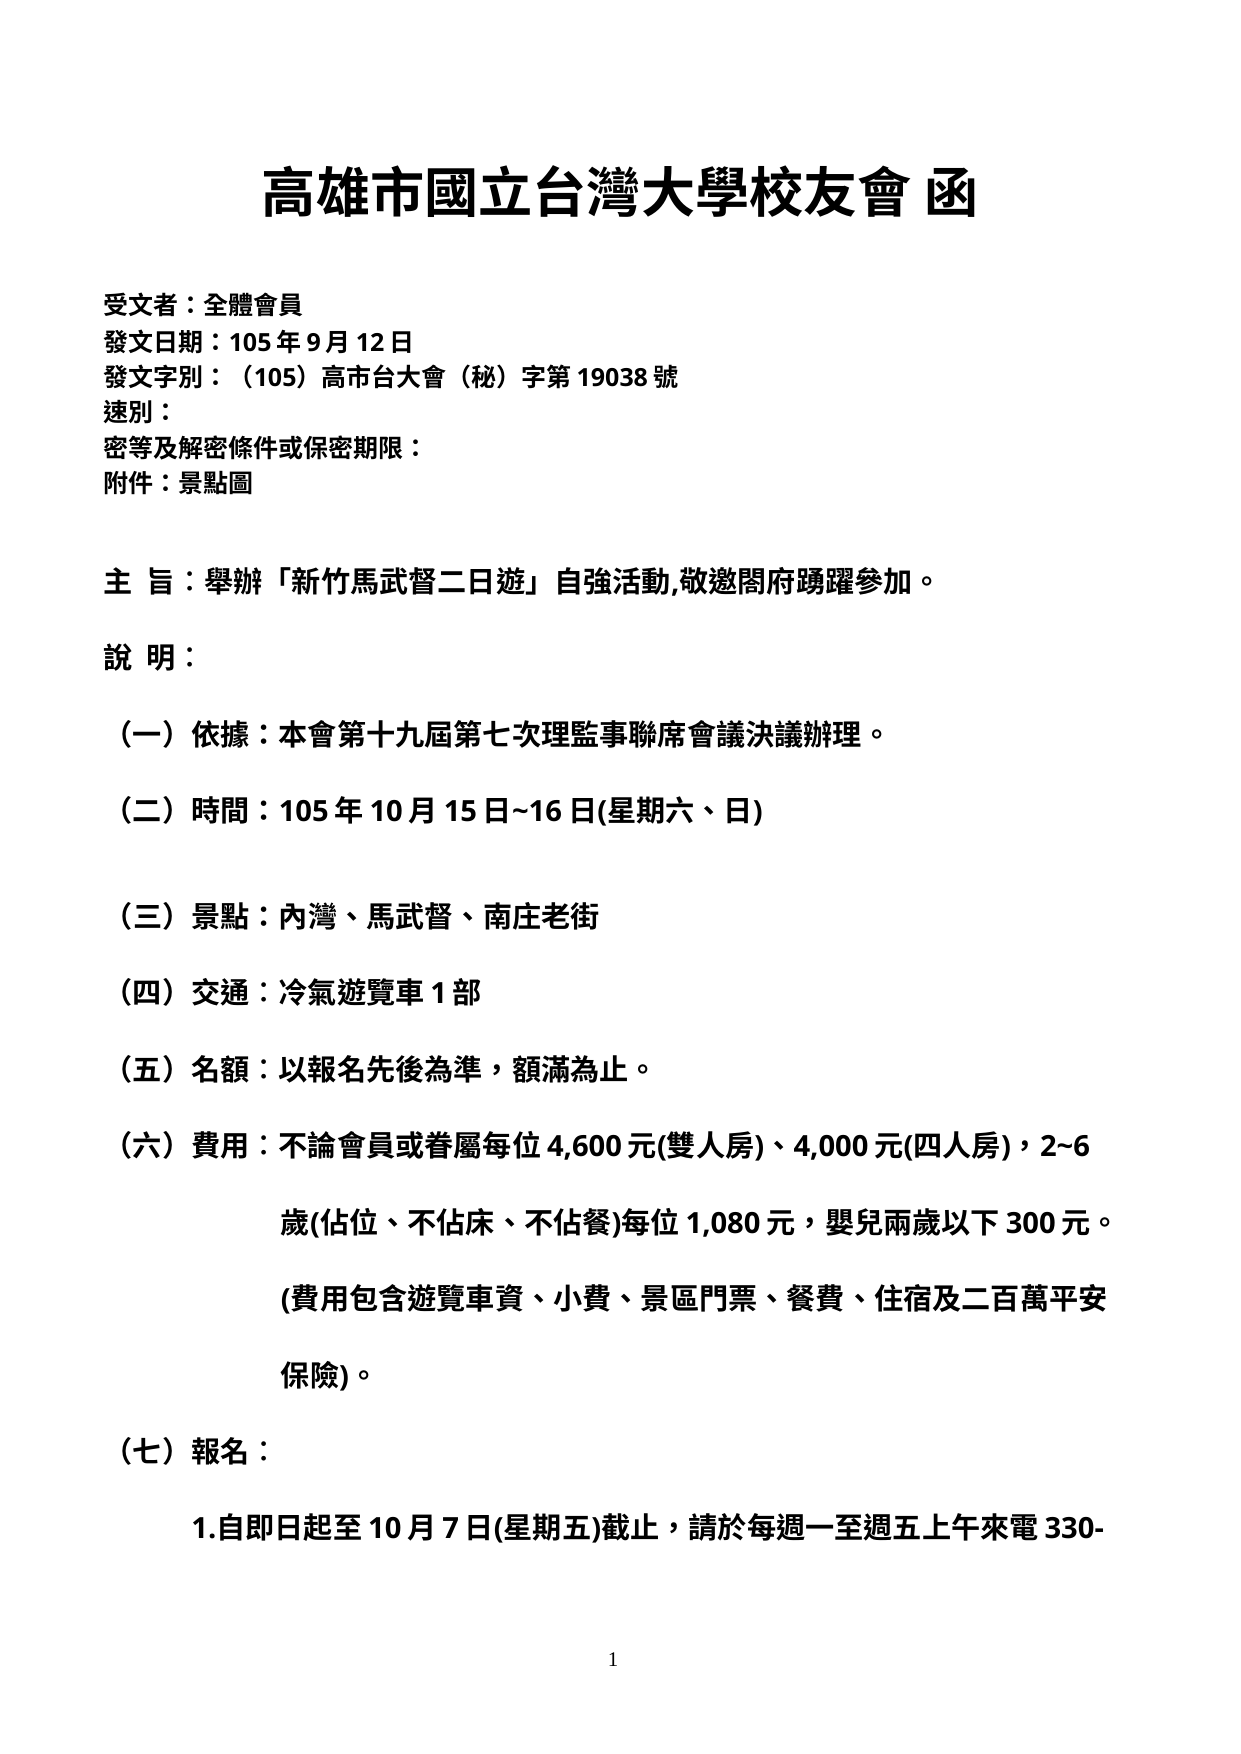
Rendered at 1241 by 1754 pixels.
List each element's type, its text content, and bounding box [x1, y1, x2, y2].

text （一）依據：本會第十九屆第七次理監事聯席會議決議辦理。 [103, 694, 1122, 771]
text 受文者：全體會員 [103, 284, 1122, 323]
text 說 明︰ [103, 618, 1122, 694]
text 主 旨︰舉辦「新竹馬武督二日遊」自強活動,敬邀閤府踴躍參加。 [103, 541, 1122, 618]
text 附件：景點圖 [103, 464, 1122, 500]
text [191, 1488, 1122, 1564]
text 高雄市國立台灣大學校友會 函 [103, 131, 1122, 246]
text （六）費用︰不論會員或眷屬每位4,600元(雙人房)、4,000元(四人房)，2~6歲(佔位、不佔床、不佔餐)每位1,080元，嬰兒兩歲以下300元。(費用包含遊覽車資、小費、景區門票、餐費、住宿及二百萬平安保險)。 [103, 1106, 1122, 1412]
text 密等及解密條件或保密期限： [103, 429, 1122, 464]
text （二）時間：105年10月15日~16日(星期六、日) [103, 771, 1122, 847]
text （五）名額︰以報名先後為準，額滿為止。 [103, 1029, 1122, 1106]
text 速別： [103, 393, 1122, 429]
text （三）景點：內灣、馬武督、南庄老街 [104, 876, 1122, 953]
text 發文日期：105年9月12日 [103, 323, 1122, 358]
text 發文字別：（105）高市台大會（秘）字第19038號 [103, 358, 1122, 393]
text （七）報名︰ [103, 1412, 1122, 1488]
text （四）交通︰冷氣遊覽車1部 [103, 953, 1122, 1029]
